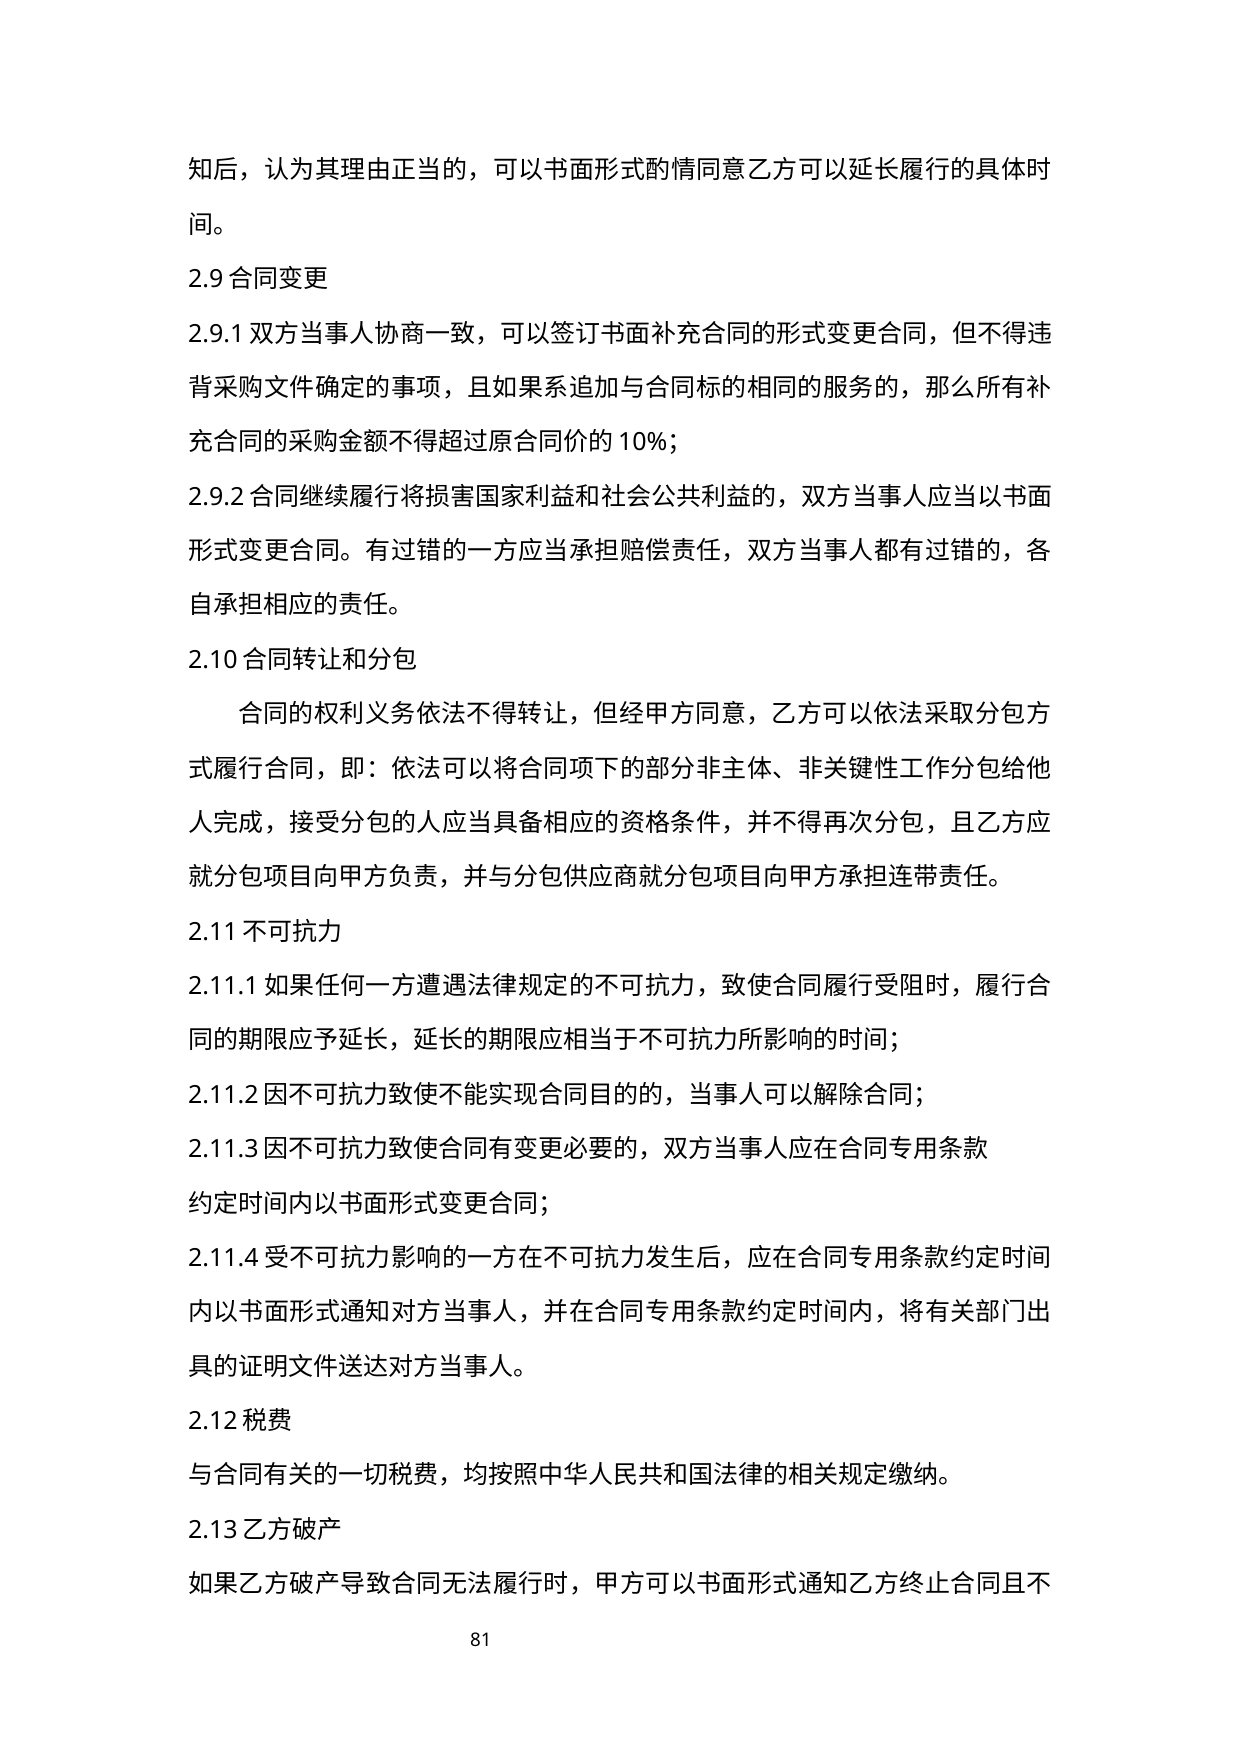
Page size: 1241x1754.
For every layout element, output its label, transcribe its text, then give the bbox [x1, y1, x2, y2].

text 2.11不可抗力 [188, 911, 1052, 947]
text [188, 1564, 1052, 1600]
text 2.11.4受不可抗力影响的一方在不可抗力发生后，应在合同专用条款约定时间内以书面形式通知对方当事人，并在合同专用条款约定时间内，将有关部门出具的证明文件送达对方当事人。 [188, 1237, 1052, 1382]
text 2.11.2因不可抗力致使不能实现合同目的的，当事人可以解除合同； [188, 1074, 1052, 1111]
text 2.11.3因不可抗力致使合同有变更必要的，双方当事人应在合同专用条款 [188, 1129, 1052, 1165]
text 与合同有关的一切税费，均按照中华人民共和国法律的相关规定缴纳。 [188, 1455, 1052, 1491]
text 2.9.2合同继续履行将损害国家利益和社会公共利益的，双方当事人应当以书面形式变更合同。有过错的一方应当承担赔偿责任，双方当事人都有过错的，各自承担相应的责任。 [188, 476, 1052, 621]
text 2.9合同变更 [188, 259, 1052, 295]
text 2.10合同转让和分包 [188, 639, 1052, 676]
text 约定时间内以书面形式变更合同； [188, 1183, 1052, 1219]
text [188, 150, 1052, 241]
text 2.13乙方破产 [188, 1509, 1052, 1546]
text 2.12税费 [188, 1401, 1052, 1437]
text 合同的权利义务依法不得转让，但经甲方同意，乙方可以依法采取分包方式履行合同，即：依法可以将合同项下的部分非主体、非关键性工作分包给他人完成，接受分包的人应当具备相应的资格条件，并不得再次分包，且乙方应就分包项目向甲方负责，并与分包供应商就分包项目向甲方承担连带责任。 [188, 694, 1052, 893]
text 2.11.1如果任何一方遭遇法律规定的不可抗力，致使合同履行受阻时，履行合同的期限应予延长，延长的期限应相当于不可抗力所影响的时间； [188, 966, 1052, 1056]
text 2.9.1双方当事人协商一致，可以签订书面补充合同的形式变更合同，但不得违背采购文件确定的事项，且如果系追加与合同标的相同的服务的，那么所有补充合同的采购金额不得超过原合同价的10%； [188, 313, 1052, 458]
